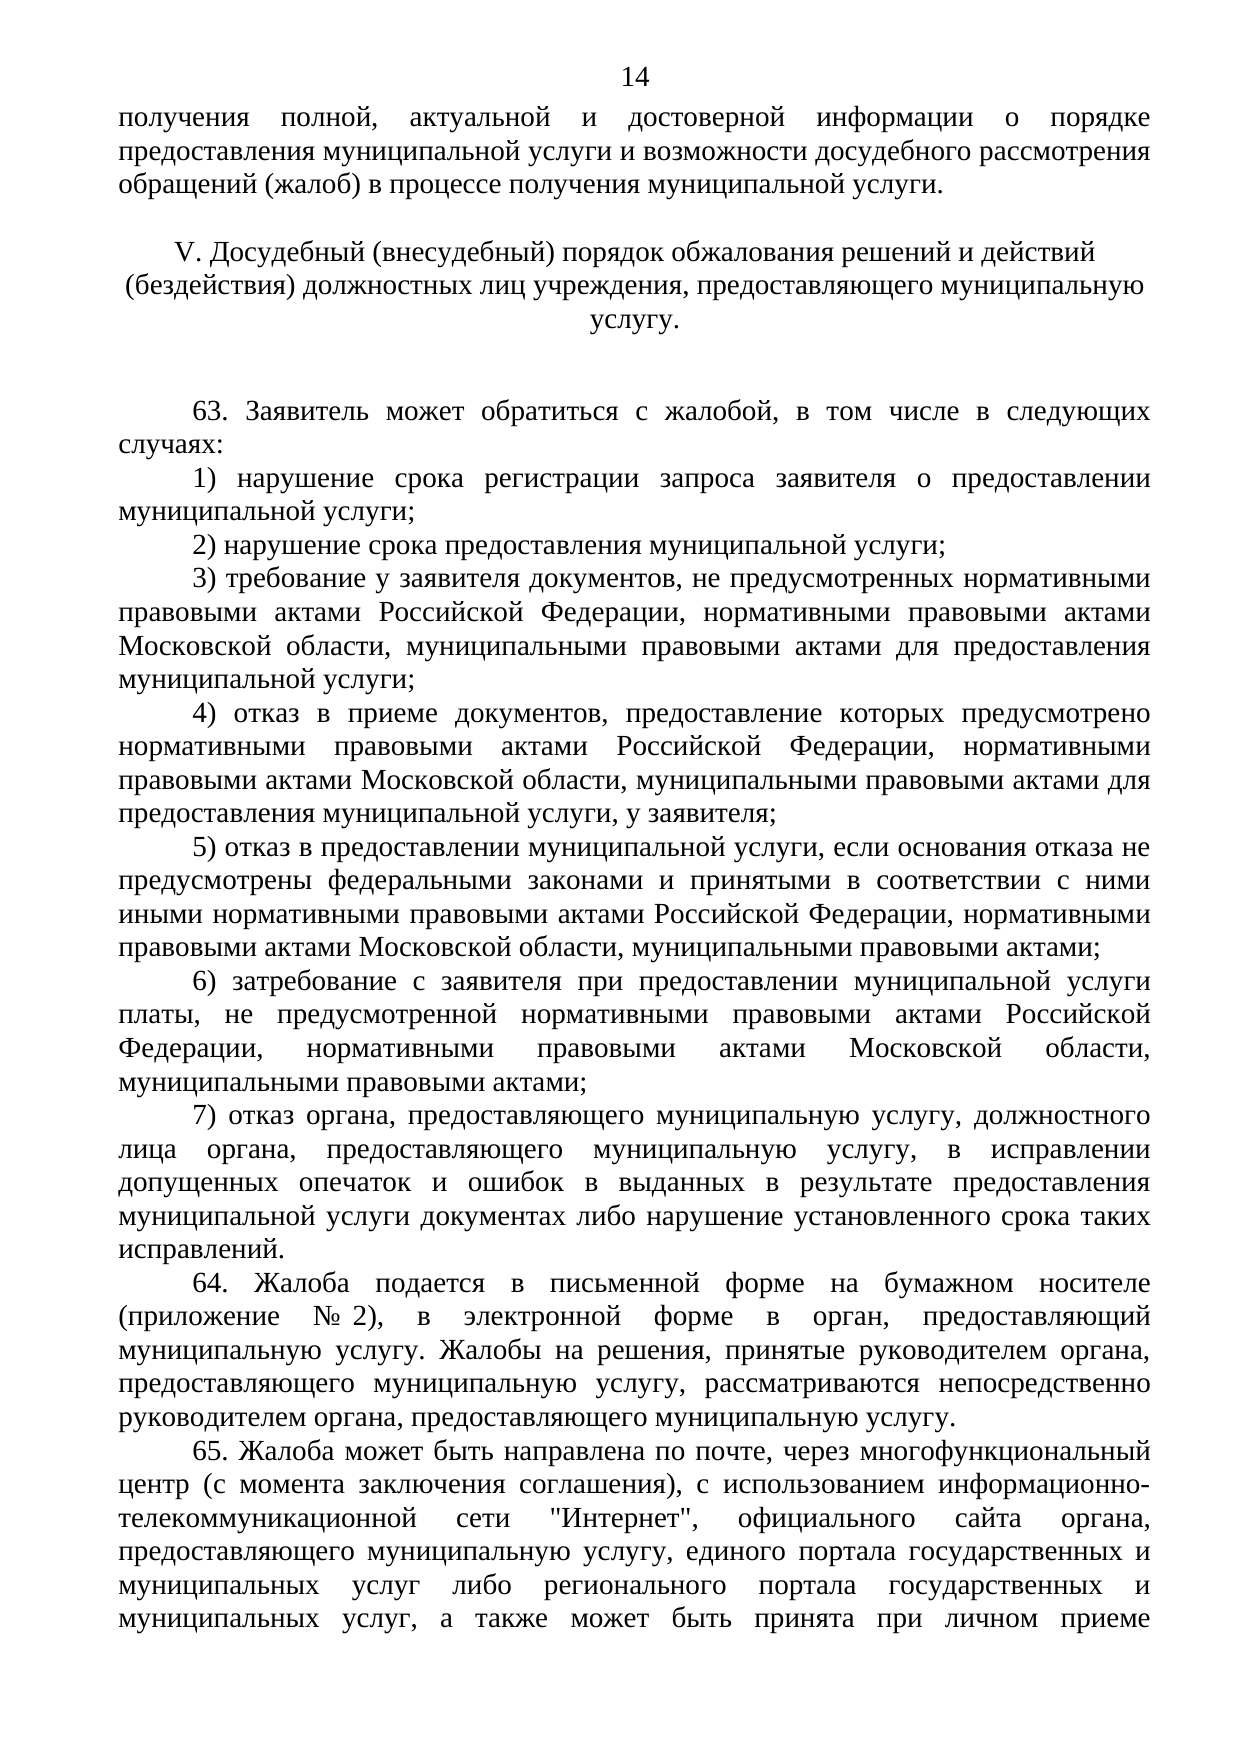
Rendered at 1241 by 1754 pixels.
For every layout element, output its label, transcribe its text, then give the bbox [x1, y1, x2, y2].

text V. Досудебный (внесудебный) порядок обжалования решений и действий (бездействия) должностных лиц учреждения, предоставляющего муниципальную услугу. [118, 234, 1152, 334]
text 6) затребование с заявителя при предоставлении муниципальной услуги платы, не предусмотренной нормативными правовыми актами Российской Федерации, нормативными правовыми актами Московской области, муниципальными правовыми актами; [118, 963, 1152, 1097]
text 7) отказ органа, предоставляющего муниципальную услугу, должностного лица органа, предоставляющего муниципальную услугу, в исправлении допущенных опечаток и ошибок в выданных в результате предоставления муниципальной услуги документах либо нарушение установленного срока таких исправлений. [118, 1097, 1152, 1265]
text 64. Жалоба подается в письменной форме на бумажном носителе (приложение № 2), в электронной форме в орган, предоставляющий муниципальную услугу. Жалобы на решения, принятые руководителем органа, предоставляющего муниципальную услугу, рассматриваются непосредственно руководителем органа, предоставляющего муниципальную услугу. [118, 1265, 1152, 1433]
text 1) нарушение срока регистрации запроса заявителя о предоставлении муниципальной услуги; [118, 460, 1152, 527]
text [118, 99, 1152, 200]
text 4) отказ в приеме документов, предоставление которых предусмотрено нормативными правовыми актами Российской Федерации, нормативными правовыми актами Московской области, муниципальными правовыми актами для предоставления муниципальной услуги, у заявителя; [118, 695, 1152, 829]
text 2) нарушение срока предоставления муниципальной услуги; [118, 527, 1152, 561]
text 63. Заявитель может обратиться с жалобой, в том числе в следующих случаях: [118, 393, 1152, 460]
text 3) требование у заявителя документов, не предусмотренных нормативными правовыми актами Российской Федерации, нормативными правовыми актами Московской области, муниципальными правовыми актами для предоставления муниципальной услуги; [118, 561, 1152, 695]
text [118, 1433, 1152, 1634]
text 5) отказ в предоставлении муниципальной услуги, если основания отказа не предусмотрены федеральными законами и принятыми в соответствии с ними иными нормативными правовыми актами Российской Федерации, нормативными правовыми актами Московской области, муниципальными правовыми актами; [118, 829, 1152, 963]
